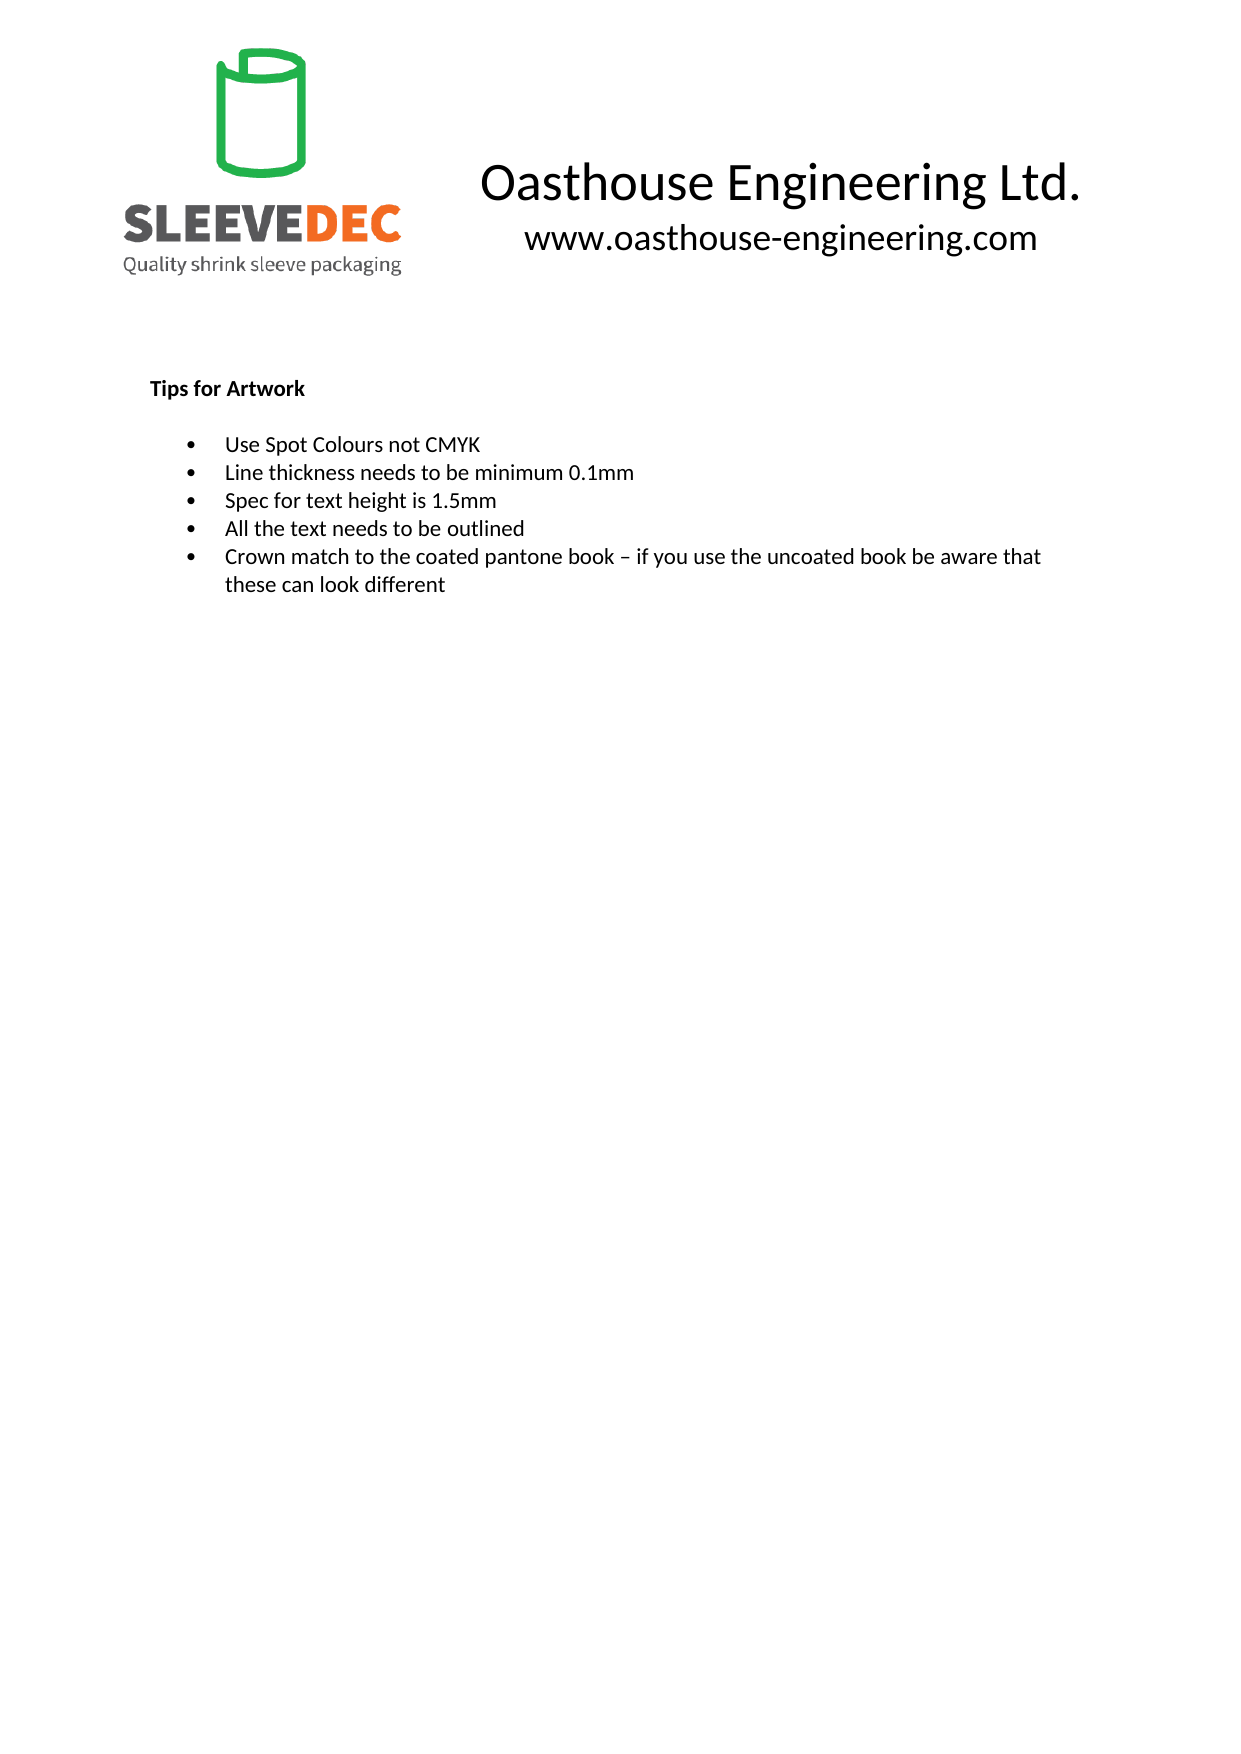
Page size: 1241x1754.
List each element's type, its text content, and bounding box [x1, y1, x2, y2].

list Crown match to the coated pantone book – if you use the uncoated book be aware that these can look different [187, 542, 1090, 598]
text Tips for Artwork [150, 374, 1090, 402]
list All the text needs to be outlined [187, 514, 1090, 542]
list Use Spot Colours not CMYK [187, 430, 1090, 458]
list Spec for text height is 1.5mm [187, 486, 1090, 514]
picture [114, 42, 415, 289]
list Line thickness needs to be minimum 0.1mm [187, 458, 1090, 486]
